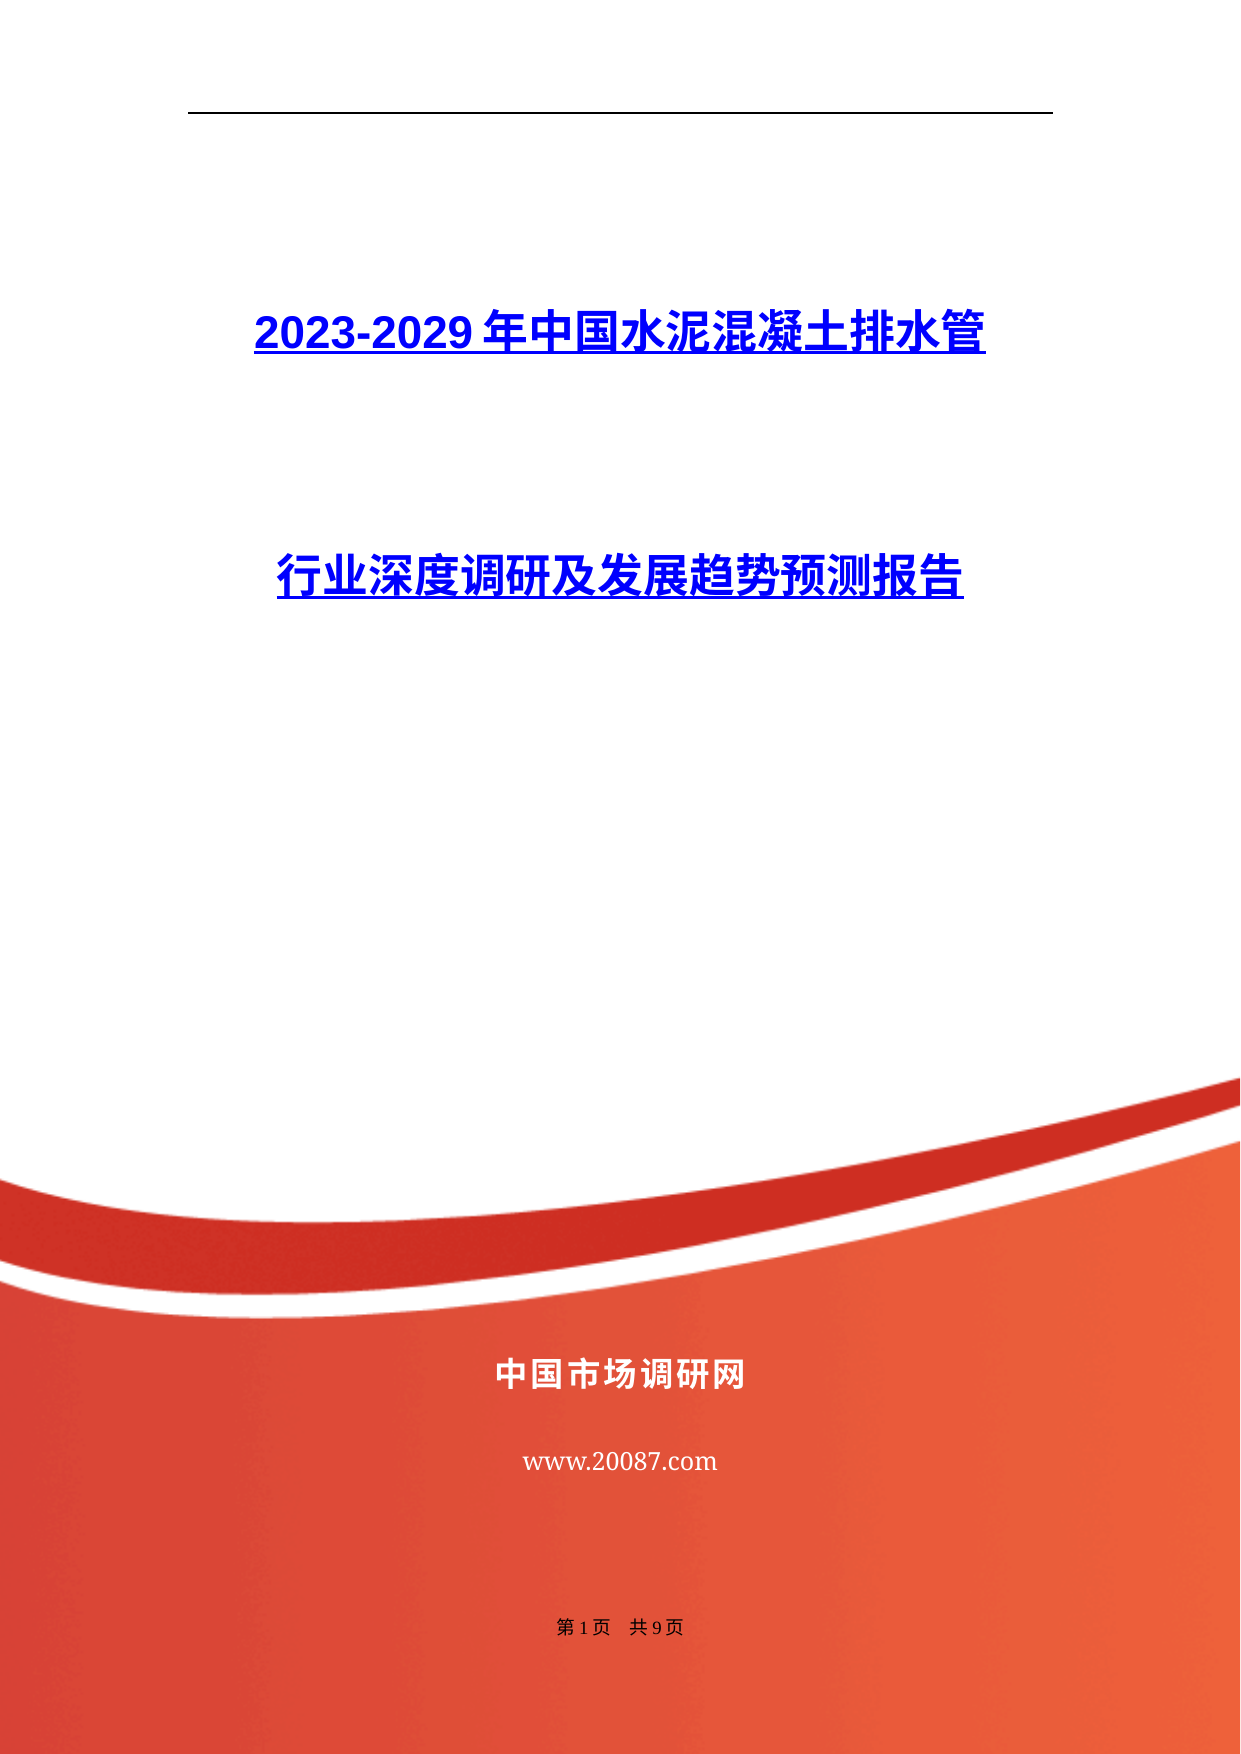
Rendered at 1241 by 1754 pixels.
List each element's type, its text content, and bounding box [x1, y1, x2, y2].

subtitle 中国市场调研网 [187, 1339, 1053, 1404]
text www.20087.com [187, 1428, 1053, 1493]
table_header 2023-2029年中国水泥混凝土排水管行业深度调研及发展趋势预测报告 [188, 207, 1053, 773]
picture [0, 1006, 1241, 1754]
